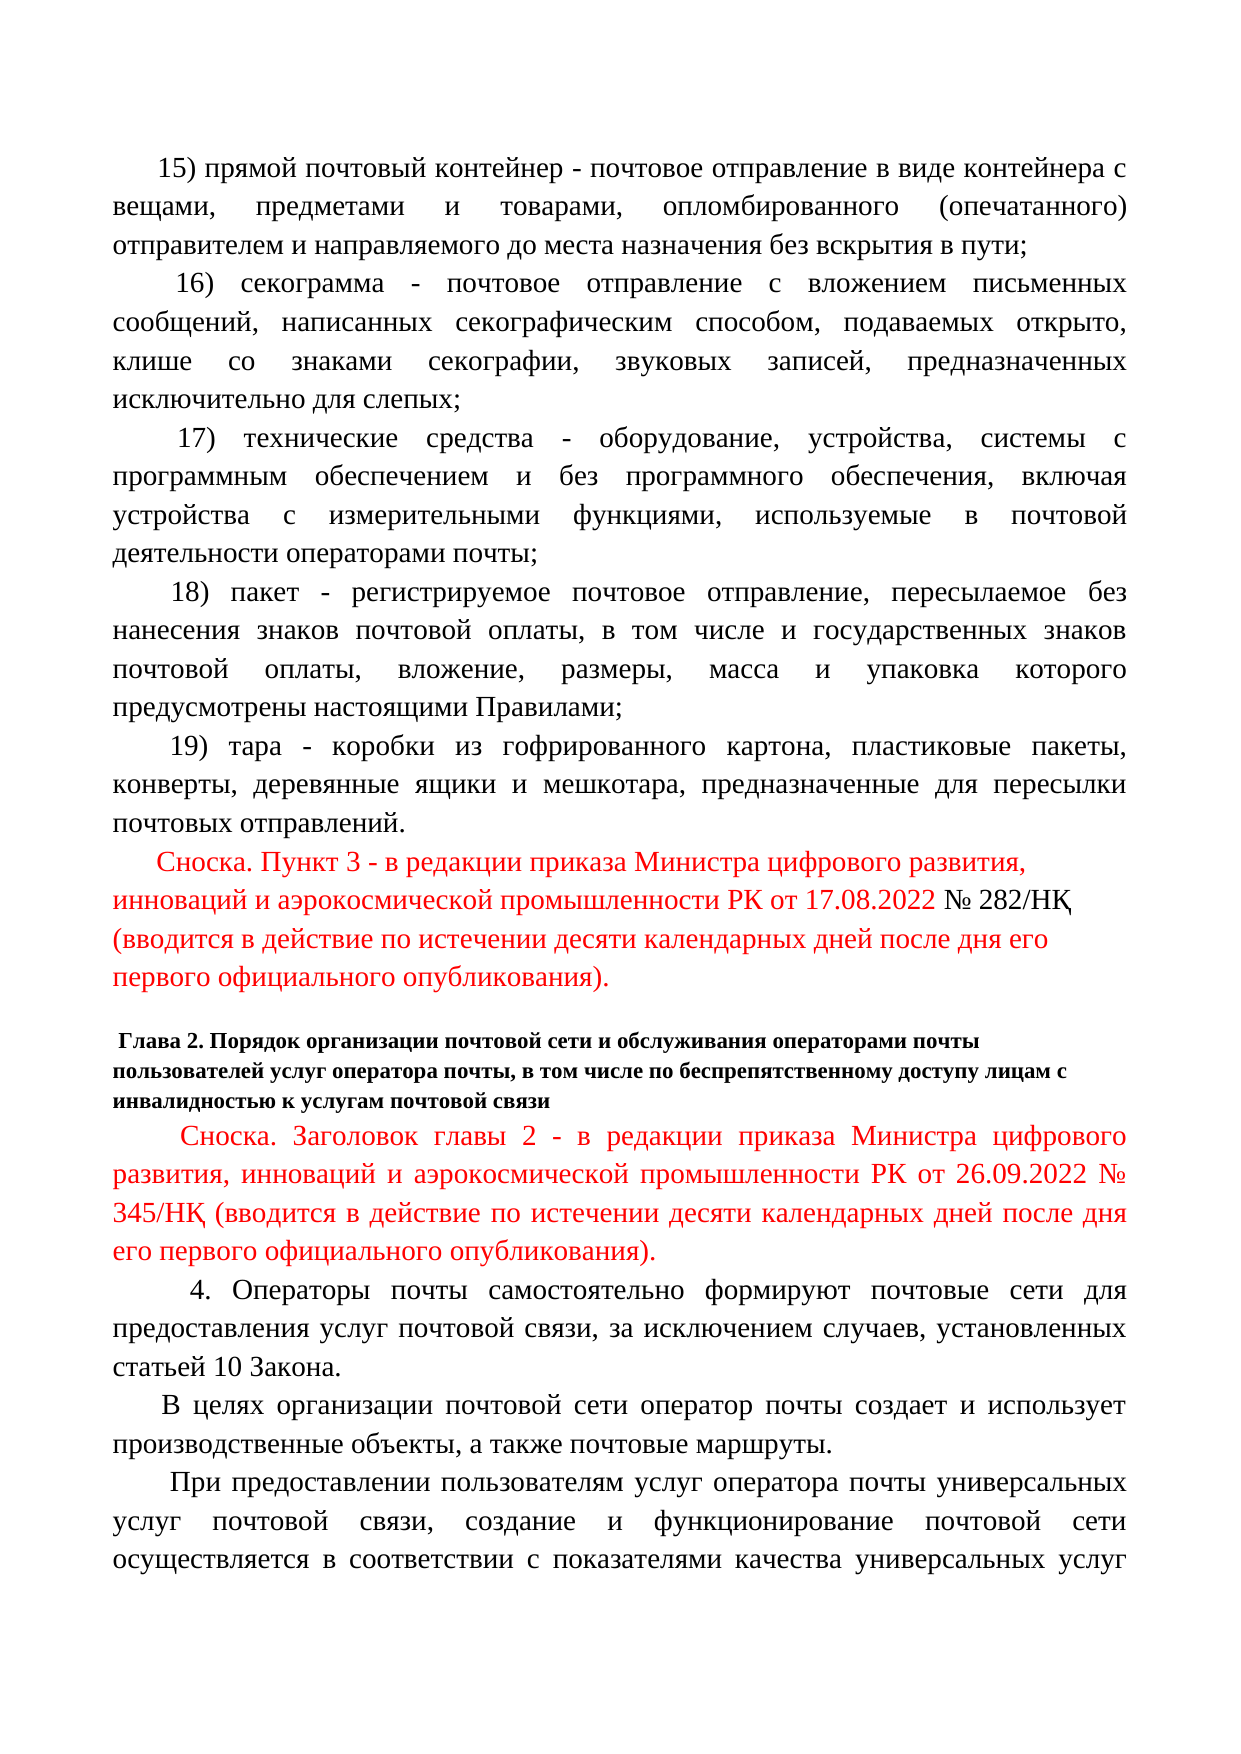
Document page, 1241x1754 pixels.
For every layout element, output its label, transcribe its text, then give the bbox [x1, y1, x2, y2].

text Сноска. Заголовок главы 2 - в редакции приказа Министра цифрового развития, инноваций и аэрокосмической промышленности РК от 26.09.2022 № 345/НҚ (вводится в действие по истечении десяти календарных дней после дня его первого официального опубликования). [112, 1118, 1128, 1267]
text 4. Операторы почты самостоятельно формируют почтовые сети для предоставления услуг почтовой связи, за исключением случаев, установленных статьей 10 Закона. [112, 1272, 1128, 1382]
text 18) пакет - регистрируемое почтовое отправление, пересылаемое без нанесения знаков почтовой оплаты, в том числе и государственных знаков почтовой оплаты, вложение, размеры, масса и упаковка которого предусмотрены настоящими Правилами; [112, 574, 1128, 723]
text 17) технические средства - оборудование, устройства, системы с программным обеспечением и без программного обеспечения, включая устройства с измерительными функциями, используемые в почтовой деятельности операторами почты; [112, 420, 1128, 569]
text 16) секограмма - почтовое отправление с вложением письменных сообщений, написанных секографическим способом, подаваемых открыто, клише со знаками секографии, звуковых записей, предназначенных исключительно для слепых; [112, 266, 1128, 415]
text В целях организации почтовой сети оператор почты создает и использует производственные объекты, а также почтовые маршруты. [112, 1387, 1128, 1459]
text 15) прямой почтовый контейнер - почтовое отправление в виде контейнера с вещами, предметами и товарами, опломбированного (опечатанного) отправителем и направляемого до места назначения без вскрытия в пути; [112, 150, 1128, 261]
text 19) тара - коробки из гофрированного картона, пластиковые пакеты, конверты, деревянные ящики и мешкотара, предназначенные для пересылки почтовых отправлений. [112, 728, 1128, 839]
text Сноска. Пункт 3 - в редакции приказа Министра цифрового развития, инноваций и аэрокосмической промышленности РК от 17.08.2022 № 282/НҚ (вводится в действие по истечении десяти календарных дней после дня его первого официального опубликования). [112, 844, 1128, 1023]
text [112, 1464, 1128, 1575]
text Глава 2. Порядок организации почтовой сети и обслуживания операторами почты пользователей услуг оператора почты, в том числе по беспрепятственному доступу лицам с инвалидностью к услугам почтовой связи [112, 1027, 1128, 1114]
